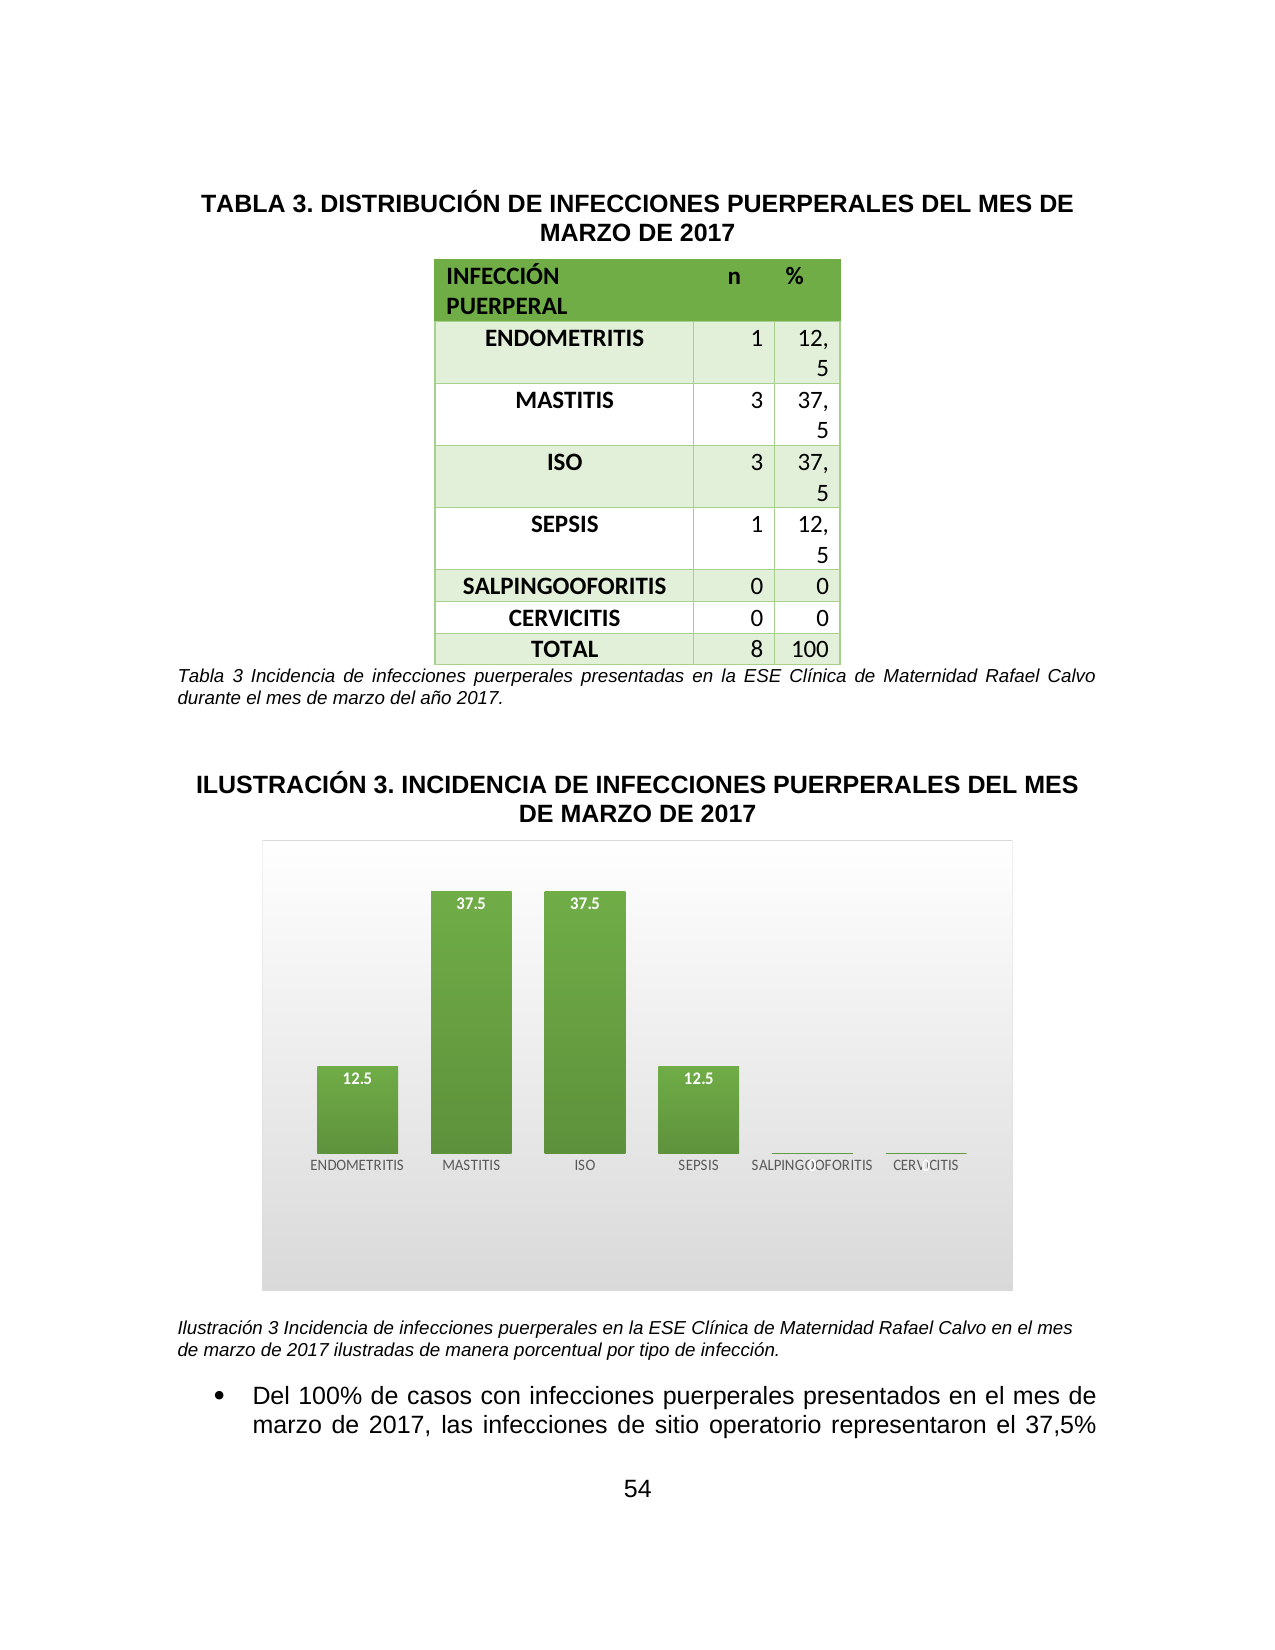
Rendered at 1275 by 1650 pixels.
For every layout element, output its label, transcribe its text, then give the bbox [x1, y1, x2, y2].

table_cell SALPINGOOFORITIS [436, 570, 693, 601]
table_cell ENDOMETRITIS [436, 322, 693, 383]
table_cell 0 [694, 602, 774, 632]
table_cell 12,5 [775, 322, 839, 383]
table_cell 100 [775, 634, 839, 664]
table_cell TOTAL [436, 634, 693, 664]
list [215, 1381, 1098, 1439]
table_cell 0 [694, 570, 774, 601]
table_header INFECCIÓN PUERPERAL [436, 260, 693, 321]
text ILUSTRACIÓN 3. INCIDENCIA DE INFECCIONES PUERPERALES DEL MES DE MARZO DE 2017 [177, 770, 1098, 828]
table_cell 1 [694, 322, 774, 383]
text Tabla 3 Incidencia de infecciones puerperales presentadas en la ESE Clínica de Maternidad Rafael Calvo durante el mes de marzo del año 2017. [177, 665, 1098, 708]
table_cell 0 [775, 602, 839, 632]
table_header n [694, 260, 774, 321]
table_header % [775, 260, 839, 321]
table_cell SEPSIS [436, 508, 693, 569]
text TABLA 3. DISTRIBUCIÓN DE INFECCIONES PUERPERALES DEL MES DE MARZO DE 2017 [177, 189, 1098, 246]
table_cell 3 [694, 446, 774, 507]
table_cell 8 [694, 634, 774, 664]
table_cell CERVICITIS [436, 602, 693, 632]
table_cell 12,5 [775, 508, 839, 569]
table_cell 37,5 [775, 384, 839, 445]
table_cell MASTITIS [436, 384, 693, 445]
text Ilustración 3 Incidencia de infecciones puerperales en la ESE Clínica de Maternidad Rafael Calvo en el mes de marzo de 2017 ilustradas de manera porcentual por tipo de infección. [177, 1317, 1098, 1360]
table_cell 0 [775, 570, 839, 601]
table_cell 37,5 [775, 446, 839, 507]
table_cell 3 [694, 384, 774, 445]
table_cell 1 [694, 508, 774, 569]
table_cell ISO [436, 446, 693, 507]
